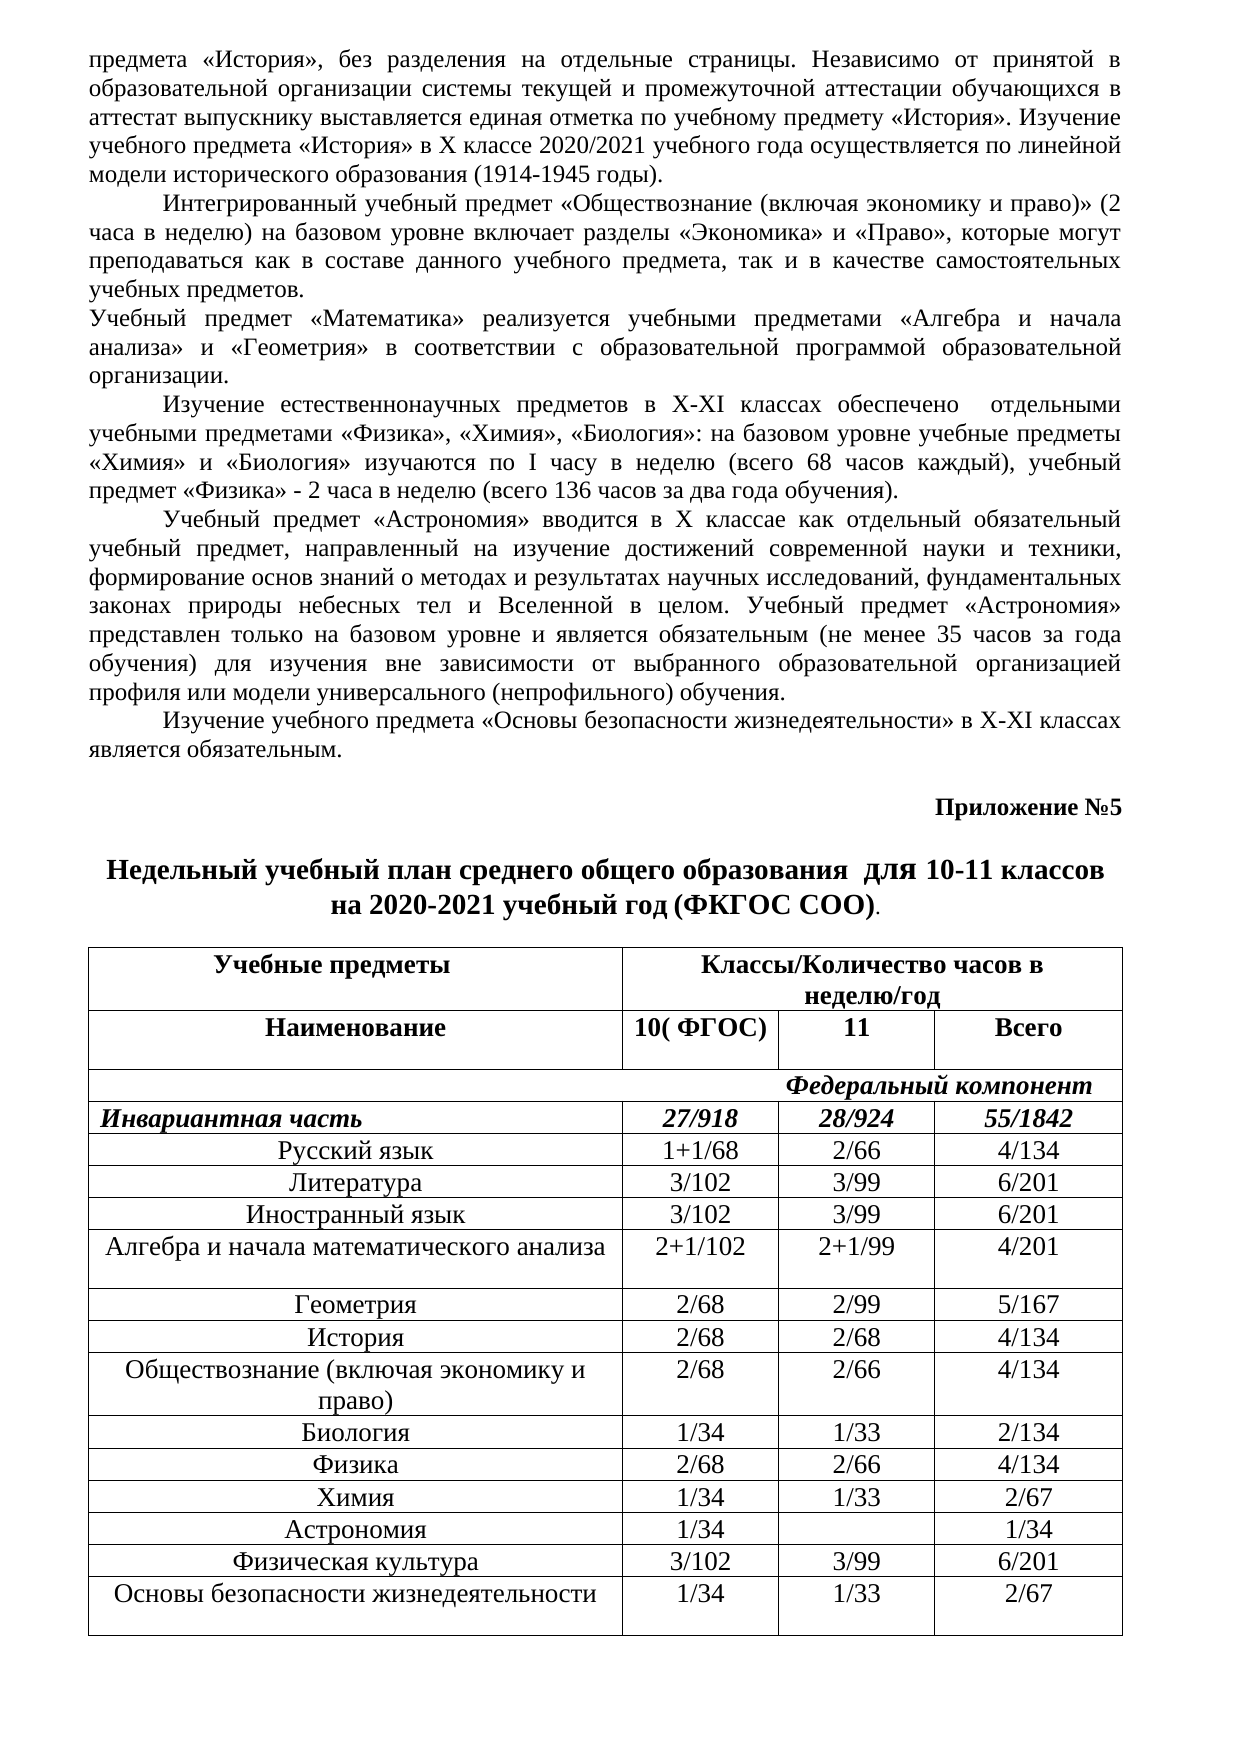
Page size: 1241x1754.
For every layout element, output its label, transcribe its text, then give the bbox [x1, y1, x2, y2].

table_cell Инвариантная часть [89, 1102, 622, 1133]
table_cell 28/924 [779, 1102, 934, 1133]
table_cell Иностранный язык [89, 1198, 622, 1229]
table_cell 27/918 [623, 1102, 778, 1133]
table_header Учебные предметы [89, 948, 622, 1010]
table_cell 3/102 [623, 1198, 778, 1229]
table_cell 6/201 [935, 1166, 1122, 1197]
text Изучение естественнонаучных предметов в X-XI классах обеспечено отдельными учебными предметами «Физика», «Химия», «Биология»: на базовом уровне учебные предметы «Химия» и «Биология» изучаются по I часу в неделю (всего 68 часов каждый), учебный предмет «Физика» - 2 часа в неделю (всего 136 часов за два года обучения). [89, 389, 1122, 504]
text Учебный предмет «Математика» реализуется учебными предметами «Алгебра и начала анализа» и «Геометрия» в соответствии с образовательной программой образовательной организации. [89, 303, 1122, 389]
table_cell 1/34 [623, 1416, 778, 1447]
text Приложение №5 [89, 792, 1122, 821]
table_cell 2/66 [779, 1353, 934, 1415]
table_cell Геометрия [89, 1289, 622, 1320]
table_cell 6/201 [935, 1198, 1122, 1229]
table_cell 4/134 [935, 1321, 1122, 1352]
table_cell 3/99 [779, 1166, 934, 1197]
table_cell 1/34 [623, 1481, 778, 1512]
table_cell 3/99 [779, 1545, 934, 1576]
table_cell Обществознание (включая экономику и право) [89, 1353, 622, 1415]
table_cell 2/99 [779, 1289, 934, 1320]
table_cell Алгебра и начала математического анализа [89, 1230, 622, 1288]
table_cell 2+1/102 [623, 1230, 778, 1288]
table_cell [779, 1513, 934, 1544]
table_cell 3/102 [623, 1166, 778, 1197]
text Интегрированный учебный предмет «Обществознание (включая экономику и право)» (2 часа в неделю) на базовом уровне включает разделы «Экономика» и «Право», которые могут преподаваться как в составе данного учебного предмета, так и в качестве самостоятельных учебных предметов. [89, 188, 1122, 303]
text Недельный учебный план среднего общего образования для 10-11 классов на 2020-2021 учебный год (ФКГОС СОО). [89, 849, 1122, 921]
table_cell Всего [935, 1011, 1122, 1068]
table_cell 2/66 [779, 1134, 934, 1165]
table_cell 2/134 [935, 1416, 1122, 1447]
table_cell Основы безопасности жизнедеятельности [89, 1577, 622, 1634]
table_cell 2/68 [623, 1449, 778, 1480]
table_cell 1/33 [779, 1416, 934, 1447]
table_cell 4/134 [935, 1353, 1122, 1415]
table_cell Физика [89, 1449, 622, 1480]
table_cell История [89, 1321, 622, 1352]
table_cell Физическая культура [89, 1545, 622, 1576]
table_cell 1/33 [779, 1577, 934, 1634]
table_cell 2/67 [935, 1481, 1122, 1512]
table_cell Русский язык [89, 1134, 622, 1165]
table_cell 2/66 [779, 1449, 934, 1480]
table_cell Астрономия [89, 1513, 622, 1544]
text Изучение учебного предмета «Основы безопасности жизнедеятельности» в X-XI классах является обязательным. [89, 706, 1122, 763]
table_cell 3/102 [623, 1545, 778, 1576]
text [89, 44, 1122, 188]
table_cell Литература [89, 1166, 622, 1197]
text Учебный предмет «Астрономия» вводится в X классае как отдельный обязательный учебный предмет, направленный на изучение достижений современной науки и техники, формирование основ знаний о методах и результатах научных исследований, фундаментальных законах природы небесных тел и Вселенной в целом. Учебный предмет «Астрономия» представлен только на базовом уровне и является обязательным (не менее 35 часов за года обучения) для изучения вне зависимости от выбранного образовательной организацией профиля или модели универсального (непрофильного) обучения. [89, 504, 1122, 706]
table_cell 1/34 [935, 1513, 1122, 1544]
table_cell 1/33 [779, 1481, 934, 1512]
table_cell 1+1/68 [623, 1134, 778, 1165]
table_cell 1/34 [623, 1513, 778, 1544]
table_cell 2/67 [935, 1577, 1122, 1634]
table_cell 6/201 [935, 1545, 1122, 1576]
table_cell 3/99 [779, 1198, 934, 1229]
table_cell 4/201 [935, 1230, 1122, 1288]
table_cell Химия [89, 1481, 622, 1512]
table_cell 55/1842 [935, 1102, 1122, 1133]
table_cell Биология [89, 1416, 622, 1447]
table_cell 1/34 [623, 1577, 778, 1634]
table_cell Федеральный компонент [89, 1070, 1122, 1101]
table_cell 2/68 [623, 1353, 778, 1415]
table_cell 4/134 [935, 1449, 1122, 1480]
table_cell Наименование [89, 1011, 622, 1068]
table_cell 10( ФГОС) [623, 1011, 778, 1068]
table_cell 11 [779, 1011, 934, 1068]
table_cell 2/68 [623, 1321, 778, 1352]
table_cell 2+1/99 [779, 1230, 934, 1288]
table_cell 2/68 [779, 1321, 934, 1352]
table_cell 5/167 [935, 1289, 1122, 1320]
table_cell 4/134 [935, 1134, 1122, 1165]
table_header Классы/Количество часов в неделю/год [623, 948, 1122, 1010]
table_cell 2/68 [623, 1289, 778, 1320]
